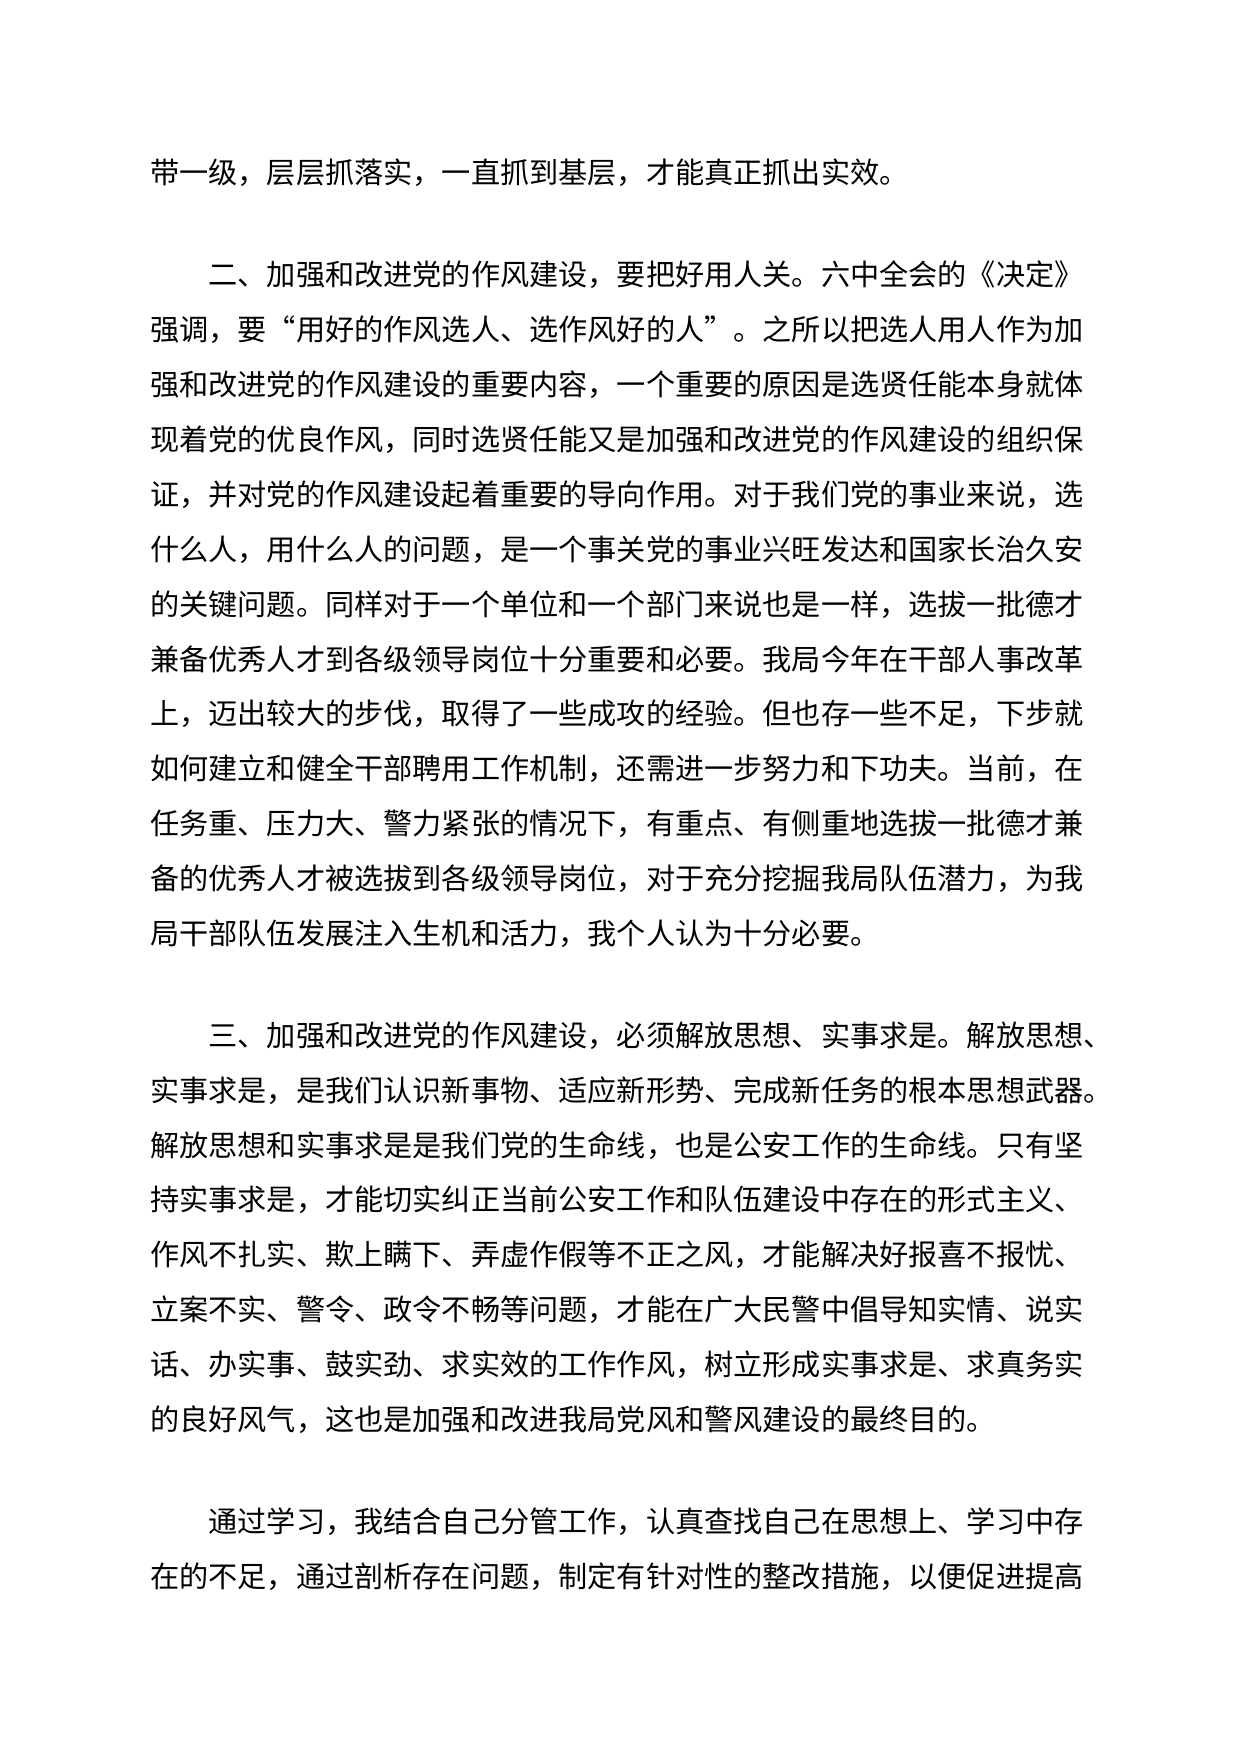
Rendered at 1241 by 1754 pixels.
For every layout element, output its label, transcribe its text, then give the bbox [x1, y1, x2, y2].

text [150, 1498, 1090, 1596]
text 三、加强和改进党的作风建设，必须解放思想、实事求是。解放思想、实事求是，是我们认识新事物、适应新形势、完成新任务的根本思想武器。解放思想和实事求是是我们党的生命线，也是公安工作的生命线。只有坚持实事求是，才能切实纠正当前公安工作和队伍建设中存在的形式主义、作风不扎实、欺上瞒下、弄虚作假等不正之风，才能解决好报喜不报忧、立案不实、警令、政令不畅等问题，才能在广大民警中倡导知实情、说实话、办实事、鼓实劲、求实效的工作作风，树立形成实事求是、求真务实的良好风气，这也是加强和改进我局党风和警风建设的最终目的。 [150, 1012, 1090, 1439]
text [150, 150, 1090, 192]
text 二、加强和改进党的作风建设，要把好用人关。六中全会的《决定》强调，要“用好的作风选人、选作风好的人”。之所以把选人用人作为加强和改进党的作风建设的重要内容，一个重要的原因是选贤任能本身就体现着党的优良作风，同时选贤任能又是加强和改进党的作风建设的组织保证，并对党的作风建设起着重要的导向作用。对于我们党的事业来说，选什么人，用什么人的问题，是一个事关党的事业兴旺发达和国家长治久安的关键问题。同样对于一个单位和一个部门来说也是一样，选拔一批德才兼备优秀人才到各级领导岗位十分重要和必要。我局今年在干部人事改革上，迈出较大的步伐，取得了一些成攻的经验。但也存一些不足，下步就如何建立和健全干部聘用工作机制，还需进一步努力和下功夫。当前，在任务重、压力大、警力紧张的情况下，有重点、有侧重地选拔一批德才兼备的优秀人才被选拔到各级领导岗位，对于充分挖掘我局队伍潜力，为我局干部队伍发展注入生机和活力，我个人认为十分必要。 [150, 252, 1090, 953]
